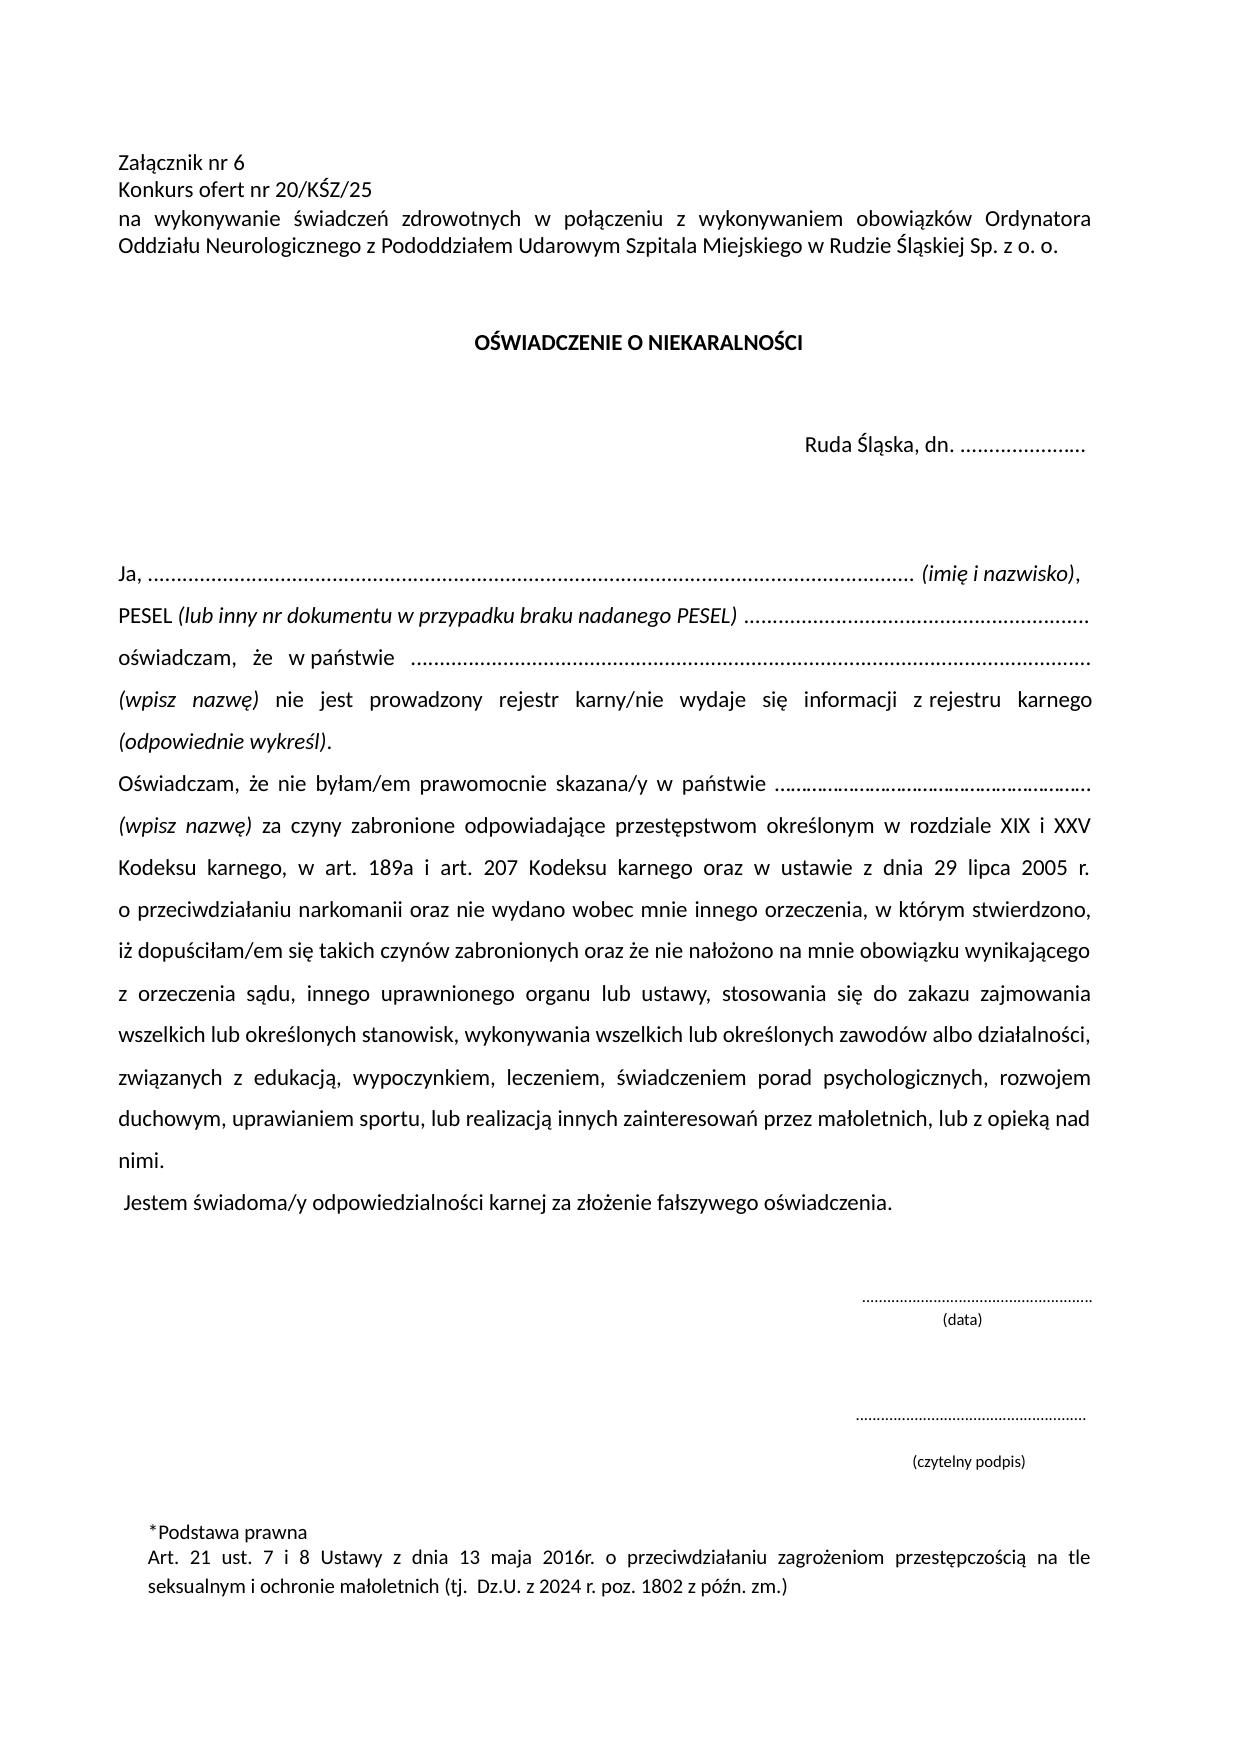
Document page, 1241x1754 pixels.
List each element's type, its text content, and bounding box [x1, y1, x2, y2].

text ....................................................... [635, 1286, 1093, 1306]
text Jestem świadoma/y odpowiedzialności karnej za złożenie fałszywego oświadczenia. [118, 1188, 1093, 1217]
text OŚWIADCZENIE O NIEKARALNOŚCI [185, 328, 1093, 356]
text oświadczam, że w państwie ...................................................................................................................... (wpisz nazwę) nie jest prowadzony rejestr karny/nie wydaje się informacji z rejestru karnego (odpowiednie wykreśl). [118, 643, 1093, 755]
text Konkurs ofert nr 20/KŚZ/25 [118, 176, 1093, 204]
text Art. 21 ust. 7 i 8 Ustawy z dnia 13 maja 2016r. o przeciwdziałaniu zagrożeniom przestępczością na tle seksualnym i ochronie małoletnich (tj. Dz.U. z 2024 r. poz. 1802 z późn. zm.) [148, 1544, 1093, 1599]
text (data) [148, 1309, 1093, 1330]
text Ruda Śląska, dn. ...................… [185, 430, 1093, 458]
text Załącznik nr 6 [118, 148, 1093, 176]
text *Podstawa prawna [148, 1519, 1093, 1544]
text ....................................................... (czytelny podpis) [811, 1404, 1093, 1471]
text Oświadczam, że nie byłam/em prawomocnie skazana/y w państwie …………………………………………………… (wpisz nazwę) za czyny zabronione odpowiadające przestępstwom określonym w rozdziale XIX i XXV Kodeksu karnego, w art. 189a i art. 207 Kodeksu karnego oraz w ustawie z dnia 29 lipca 2005 r. o przeciwdziałaniu narkomanii oraz nie wydano wobec mnie innego orzeczenia, w którym stwierdzono, iż dopuściłam/em się takich czynów zabronionych oraz że nie nałożono na mnie obowiązku wynikającego z orzeczenia sądu, innego uprawnionego organu lub ustawy, stosowania się do zakazu zajmowania wszelkich lub określonych stanowisk, wykonywania wszelkich lub określonych zawodów albo działalności, związanych z edukacją, wypoczynkiem, leczeniem, świadczeniem porad psychologicznych, rozwojem duchowym, uprawianiem sportu, lub realizacją innych zainteresowań przez małoletnich, lub z opieką nad nimi. [118, 769, 1093, 1174]
text Ja, ..................................................................................................................................... (imię i nazwisko), [118, 559, 1093, 587]
text na wykonywanie świadczeń zdrowotnych w połączeniu z wykonywaniem obowiązków Ordynatora Oddziału Neurologicznego z Pododdziałem Udarowym Szpitala Miejskiego w Rudzie Śląskiej Sp. z o. o. [118, 204, 1093, 260]
text PESEL (lub inny nr dokumentu w przypadku braku nadanego PESEL) ............................................................ [118, 601, 1093, 629]
